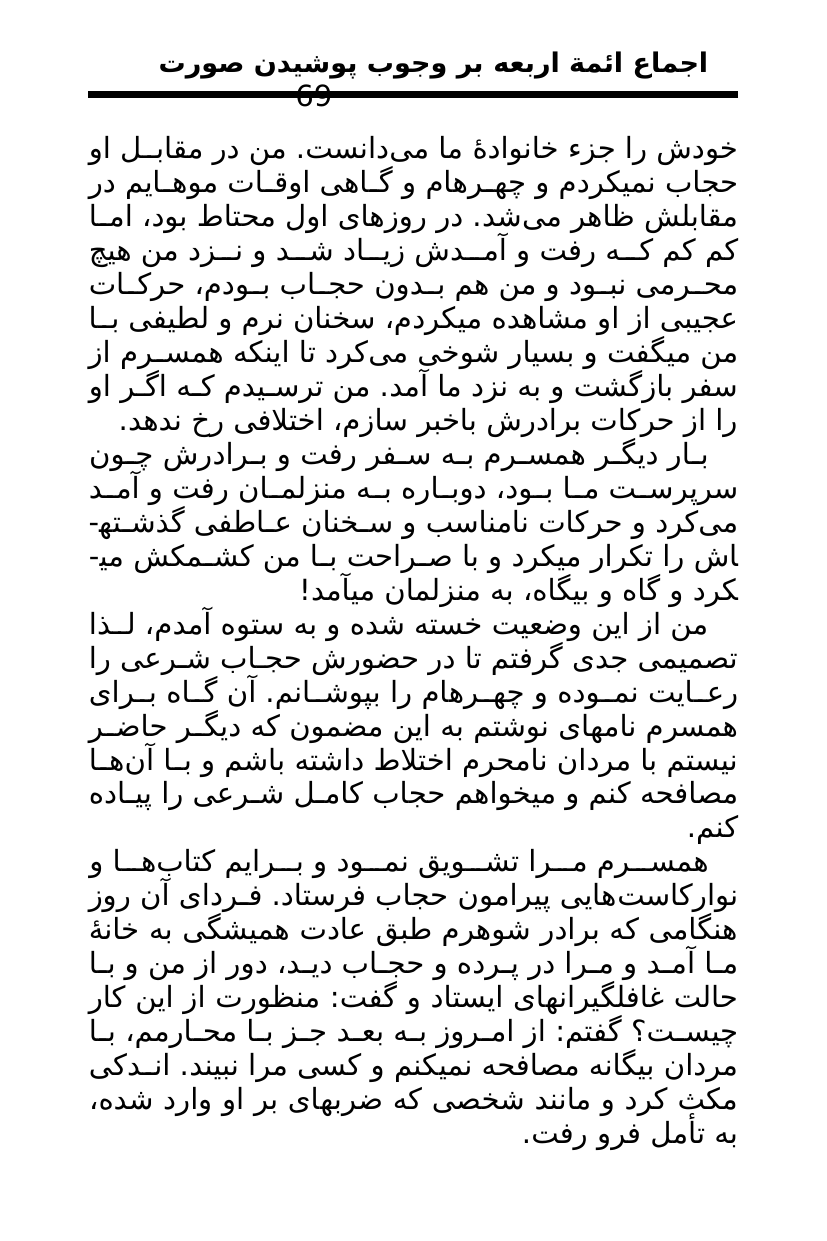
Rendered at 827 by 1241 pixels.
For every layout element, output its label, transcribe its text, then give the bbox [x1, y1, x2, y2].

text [89, 132, 738, 437]
text من از این وضعیت خسته شده و به ستوه آمدم، لذا تصمیمی جدی گرفتم تا در حضورش حجاب شرعی را رعایت نموده و چهرهام را بپوشانم. آن گاه برای همسرم نامهای نوشتم به این مضمون که دیگر حاضر نیستم با مردان نامحرم اختلاط داشته باشم و با آن‌ها مصافحه کنم و میخواهم حجاب کامل شرعی را پیاده کنم. [89, 607, 738, 845]
text بار دیگر همسرم به سفر رفت و برادرش چون سرپرست ما بود، دوباره به منزلمان رفت و آمد می‌کرد و حرکات نامناسب و سخنان عاطفی گذشتهاش را تکرار میکرد و با صراحت با من کشمکش میکرد و گاه و بیگاه، به منزلمان میآمد! [89, 437, 738, 607]
text همسرم مرا تشویق نمود و برایم کتاب‌ها و نوارکاست‌هایی پیرامون حجاب فرستاد. فردای آن روز هنگامی که برادر شوهرم طبق عادت همیشگی به خانۀ ما آمد و مرا در پرده و حجاب دید، دور از من و با حالت غافلگیرانهای ایستاد و گفت: منظورت از این کار چیست؟ گفتم: از امروز به بعد جز با محارمم، با مردان بیگانه مصافحه نمیکنم و کسی مرا نبیند. اندکی مکث کرد و مانند شخصی که ضربهای بر او وارد شده، به تأمل فرو رفت. [89, 845, 738, 1150]
